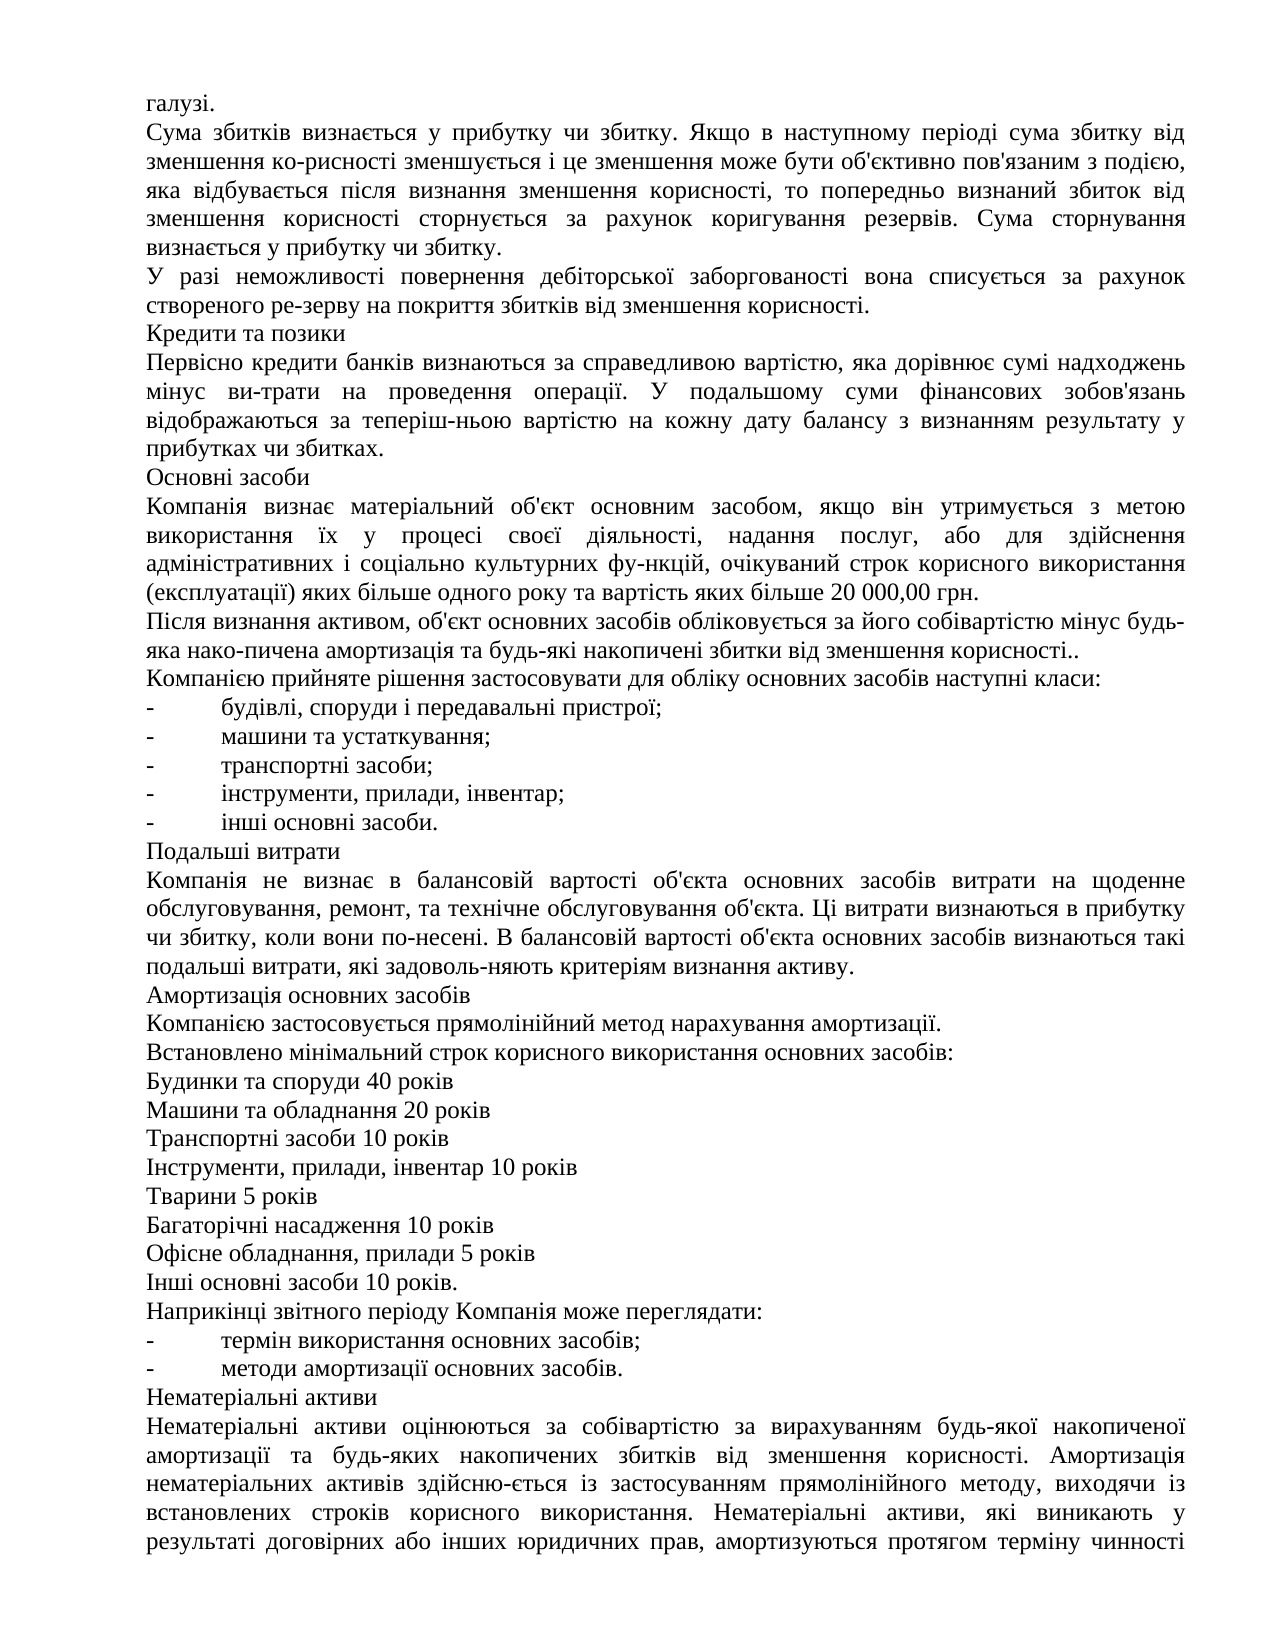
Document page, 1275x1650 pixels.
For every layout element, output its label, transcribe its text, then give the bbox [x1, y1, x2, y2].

text Компанiєю прийняте рiшення застосовувати для облiку основних засобiв наступнi класи: [146, 663, 1186, 692]
text Компанiя визнає матерiальний об'єкт основним засобом, якщо вiн утримується з метою використання їх у процесi своєї дiяльностi, надання послуг, або для здiйснення адмiнiстративних i соцiально культурних фу-нкцiй, очiкуваний строк корисного використання (експлуатацiї) яких бiльше одного року та вартiсть яких бiльше 20 000,00 грн. [146, 491, 1186, 606]
text Подальшi витрати [146, 836, 1186, 865]
text - термiн використання основних засобiв; [146, 1325, 1186, 1353]
text Iнструменти, прилади, iнвентар 10 рокiв [146, 1152, 1186, 1181]
text - транспортнi засоби; [146, 750, 1186, 778]
text Офiсне обладнання, прилади 5 рокiв [146, 1238, 1186, 1267]
text Тварини 5 рокiв [146, 1181, 1186, 1210]
text Будинки та споруди 40 рокiв [146, 1066, 1186, 1095]
text Первiсно кредити банкiв визнаються за справедливою вартiстю, яка дорiвнює сумi надходжень мiнус ви-трати на проведення операцiї. У подальшому суми фiнансових зобов'язань вiдображаються за теперiш-ньою вартiстю на кожну дату балансу з визнанням результату у прибутках чи збитках. [146, 347, 1186, 462]
text - методи амортизацiї основних засобiв. [146, 1353, 1186, 1382]
text Компанiя не визнає в балансовiй вартостi об'єкта основних засобiв витрати на щоденне обслуговування, ремонт, та технiчне обслуговування об'єкта. Цi витрати визнаються в прибутку чи збитку, коли вони по-несенi. В балансовiй вартостi об'єкта основних засобiв визнаються такi подальшi витрати, якi задоволь-няють критерiям визнання активу. [146, 865, 1186, 980]
text Машини та обладнання 20 рокiв [146, 1095, 1186, 1123]
text Амортизацiя основних засобiв [146, 980, 1186, 1008]
text Багаторiчнi насадження 10 рокiв [146, 1210, 1186, 1238]
text - iншi основнi засоби. [146, 807, 1186, 836]
text Компанiєю застосовується прямолiнiйний метод нарахування амортизацiї. [146, 1008, 1186, 1037]
text Кредити та позики [146, 318, 1186, 347]
text Нематерiальнi активи [146, 1382, 1186, 1411]
text У разi неможливостi повернення дебiторської заборгованостi вона списується за рахунок створеного ре-зерву на покриття збиткiв вiд зменшення корисностi. [146, 261, 1186, 318]
text Основнi засоби [146, 462, 1186, 491]
text Iншi основнi засоби 10 рокiв. [146, 1267, 1186, 1296]
text Сума збиткiв визнається у прибутку чи збитку. Якщо в наступному перiодi сума збитку вiд зменшення ко-рисностi зменшується i це зменшення може бути об'єктивно пов'язаним з подiєю, яка вiдбувається пiсля визнання зменшення корисностi, то попередньо визнаний збиток вiд зменшення корисностi сторнується за рахунок коригування резервiв. Сума сторнування визнається у прибутку чи збитку. [146, 117, 1186, 261]
text - машини та устаткування; [146, 721, 1186, 750]
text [146, 1411, 1186, 1555]
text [146, 88, 1186, 117]
text Пiсля визнання активом, об'єкт основних засобiв облiковується за його собiвартiстю мiнус будь-яка нако-пичена амортизацiя та будь-якi накопиченi збитки вiд зменшення корисностi.. [146, 606, 1186, 663]
text - iнструменти, прилади, iнвентар; [146, 778, 1186, 807]
text - будiвлi, споруди i передавальнi пристрої; [146, 692, 1186, 721]
text Наприкiнцi звiтного перiоду Компанiя може переглядати: [146, 1296, 1186, 1325]
text Встановлено мiнiмальний строк корисного використання основних засобiв: [146, 1037, 1186, 1066]
text Транспортнi засоби 10 рокiв [146, 1123, 1186, 1152]
